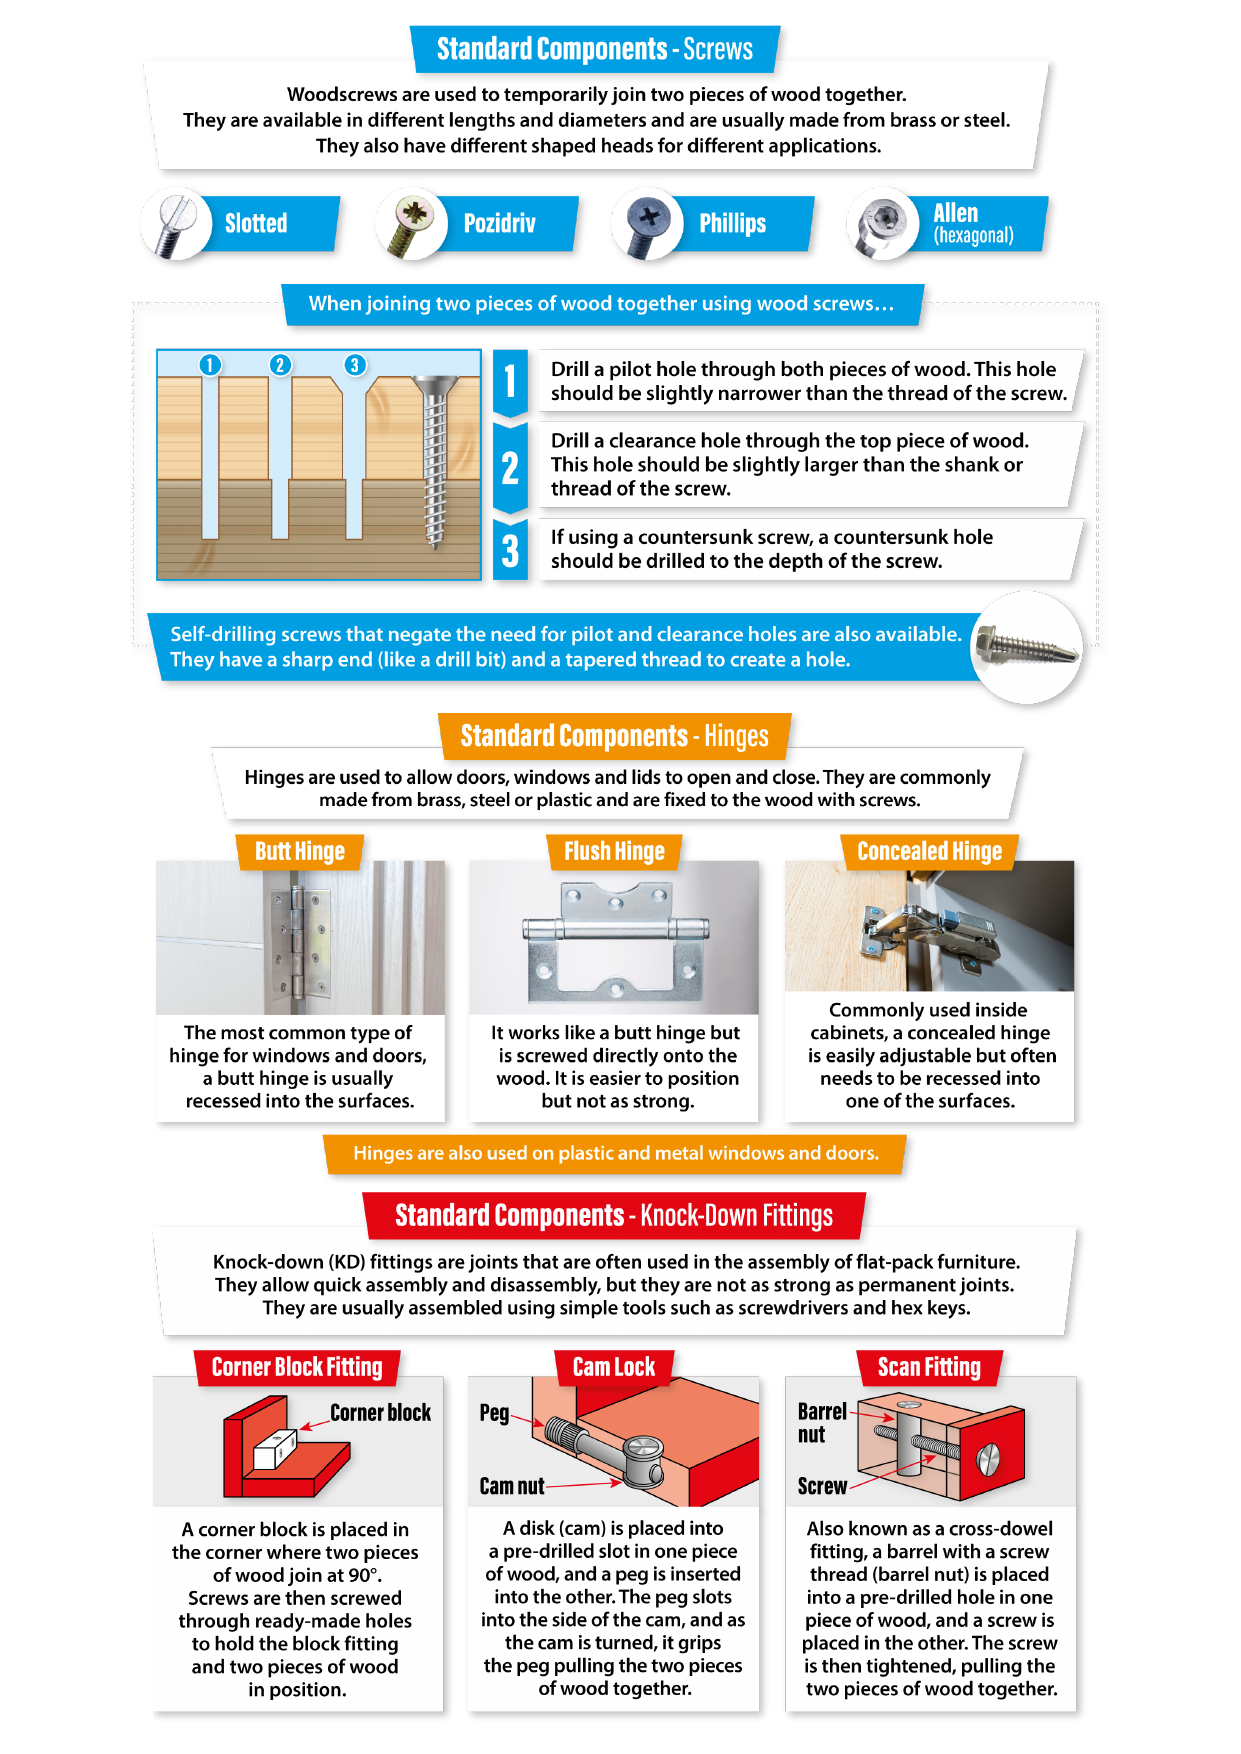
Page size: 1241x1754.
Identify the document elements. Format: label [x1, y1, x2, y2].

picture [438, 38, 448, 59]
picture [708, 43, 713, 59]
picture [450, 38, 457, 59]
picture [840, 301, 848, 307]
picture [564, 43, 580, 59]
picture [340, 302, 349, 309]
picture [691, 301, 696, 310]
picture [648, 38, 655, 59]
picture [333, 300, 337, 310]
picture [833, 300, 837, 310]
picture [551, 296, 555, 310]
picture [636, 42, 646, 59]
picture [610, 43, 620, 59]
picture [703, 300, 708, 310]
picture [512, 43, 518, 59]
picture [823, 301, 830, 310]
picture [697, 43, 705, 59]
picture [777, 301, 788, 310]
picture [657, 42, 666, 59]
picture [650, 302, 658, 309]
picture [680, 302, 688, 308]
picture [486, 36, 496, 59]
picture [538, 37, 548, 59]
picture [445, 301, 450, 310]
picture [661, 298, 665, 310]
picture [494, 301, 503, 309]
picture [618, 298, 623, 310]
picture [413, 300, 418, 310]
picture [152, 1192, 1088, 1722]
picture [551, 42, 561, 59]
picture [727, 43, 741, 59]
picture [597, 42, 607, 59]
picture [459, 42, 469, 59]
picture [584, 42, 594, 64]
picture [743, 301, 750, 314]
picture [366, 300, 370, 314]
picture [744, 43, 752, 59]
picture [521, 36, 531, 59]
picture [131, 284, 1109, 1185]
picture [499, 42, 508, 59]
picture [139, 25, 1061, 271]
picture [623, 42, 633, 59]
picture [685, 38, 694, 59]
picture [526, 302, 531, 310]
picture [437, 298, 442, 310]
picture [515, 302, 523, 307]
picture [716, 43, 724, 59]
picture [473, 42, 483, 59]
picture [422, 301, 429, 314]
